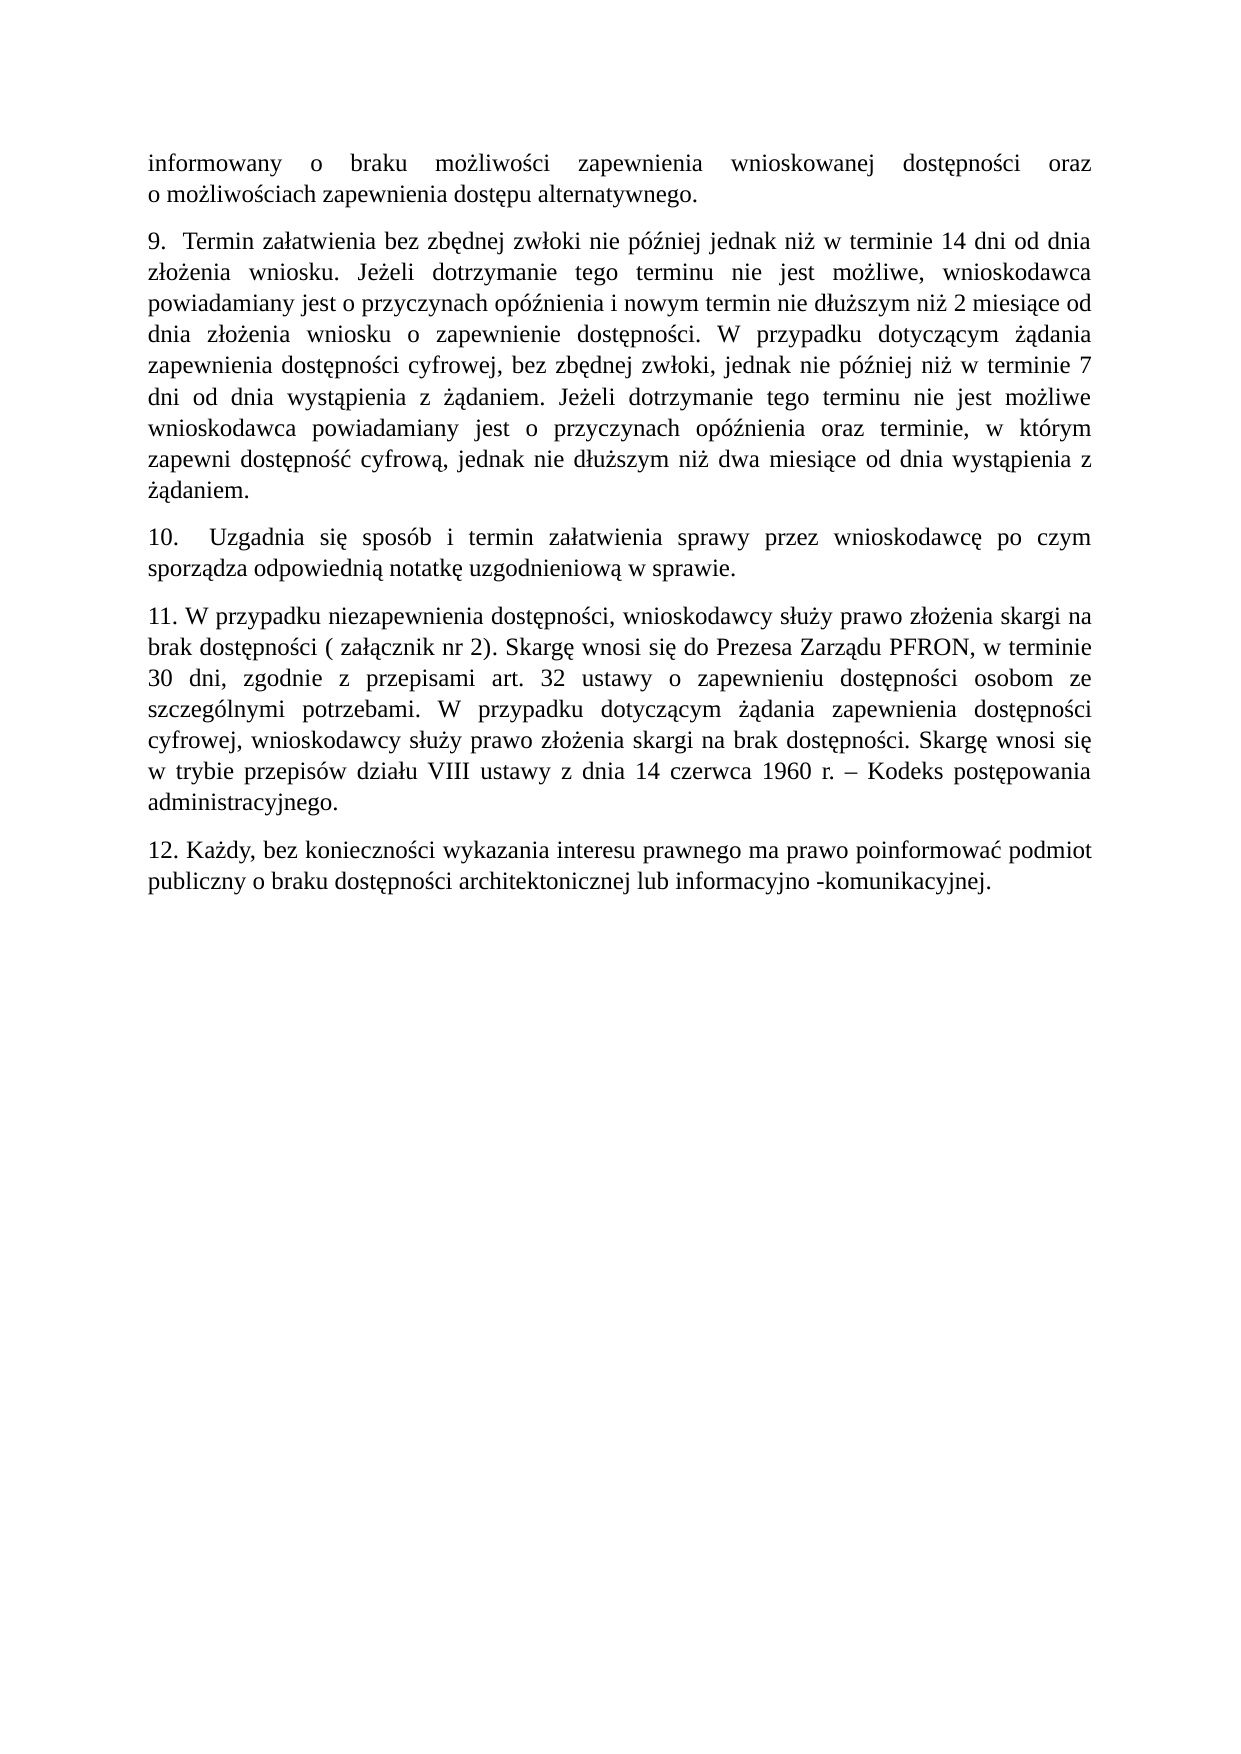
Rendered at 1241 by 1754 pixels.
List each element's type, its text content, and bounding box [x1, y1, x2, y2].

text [148, 148, 1093, 207]
text 10. Uzgadnia się sposób i termin załatwienia sprawy przez wnioskodawcę po czym sporządza odpowiednią notatkę uzgodnieniową w sprawie. [148, 522, 1093, 582]
text 11. W przypadku niezapewnienia dostępności, wnioskodawcy służy prawo złożenia skargi na brak dostępności ( załącznik nr 2). Skargę wnosi się do Prezesa Zarządu PFRON, w terminie 30 dni, zgodnie z przepisami art. 32 ustawy o zapewnieniu dostępności osobom ze szczególnymi potrzebami. W przypadku dotyczącym żądania zapewnienia dostępności cyfrowej, wnioskodawcy służy prawo złożenia skargi na brak dostępności. Skargę wnosi się w trybie przepisów działu VIII ustawy z dnia 14 czerwca 1960 r. – Kodeks postępowania administracyjnego. [148, 601, 1093, 816]
text 9. Termin załatwienia bez zbędnej zwłoki nie później jednak niż w terminie 14 dni od dnia złożenia wniosku. Jeżeli dotrzymanie tego terminu nie jest możliwe, wnioskodawca powiadamiany jest o przyczynach opóźnienia i nowym termin nie dłuższym niż 2 miesiące od dnia złożenia wniosku o zapewnienie dostępności. W przypadku dotyczącym żądania zapewnienia dostępności cyfrowej, bez zbędnej zwłoki, jednak nie później niż w terminie 7 dni od dnia wystąpienia z żądaniem. Jeżeli dotrzymanie tego terminu nie jest możliwe wnioskodawca powiadamiany jest o przyczynach opóźnienia oraz terminie, w którym zapewni dostępność cyfrową, jednak nie dłuższym niż dwa miesiące od dnia wystąpienia z żądaniem. [148, 226, 1093, 503]
text 12. Każdy, bez konieczności wykazania interesu prawnego ma prawo poinformować podmiot publiczny o braku dostępności architektonicznej lub informacyjno -komunikacyjnej. [148, 835, 1093, 895]
